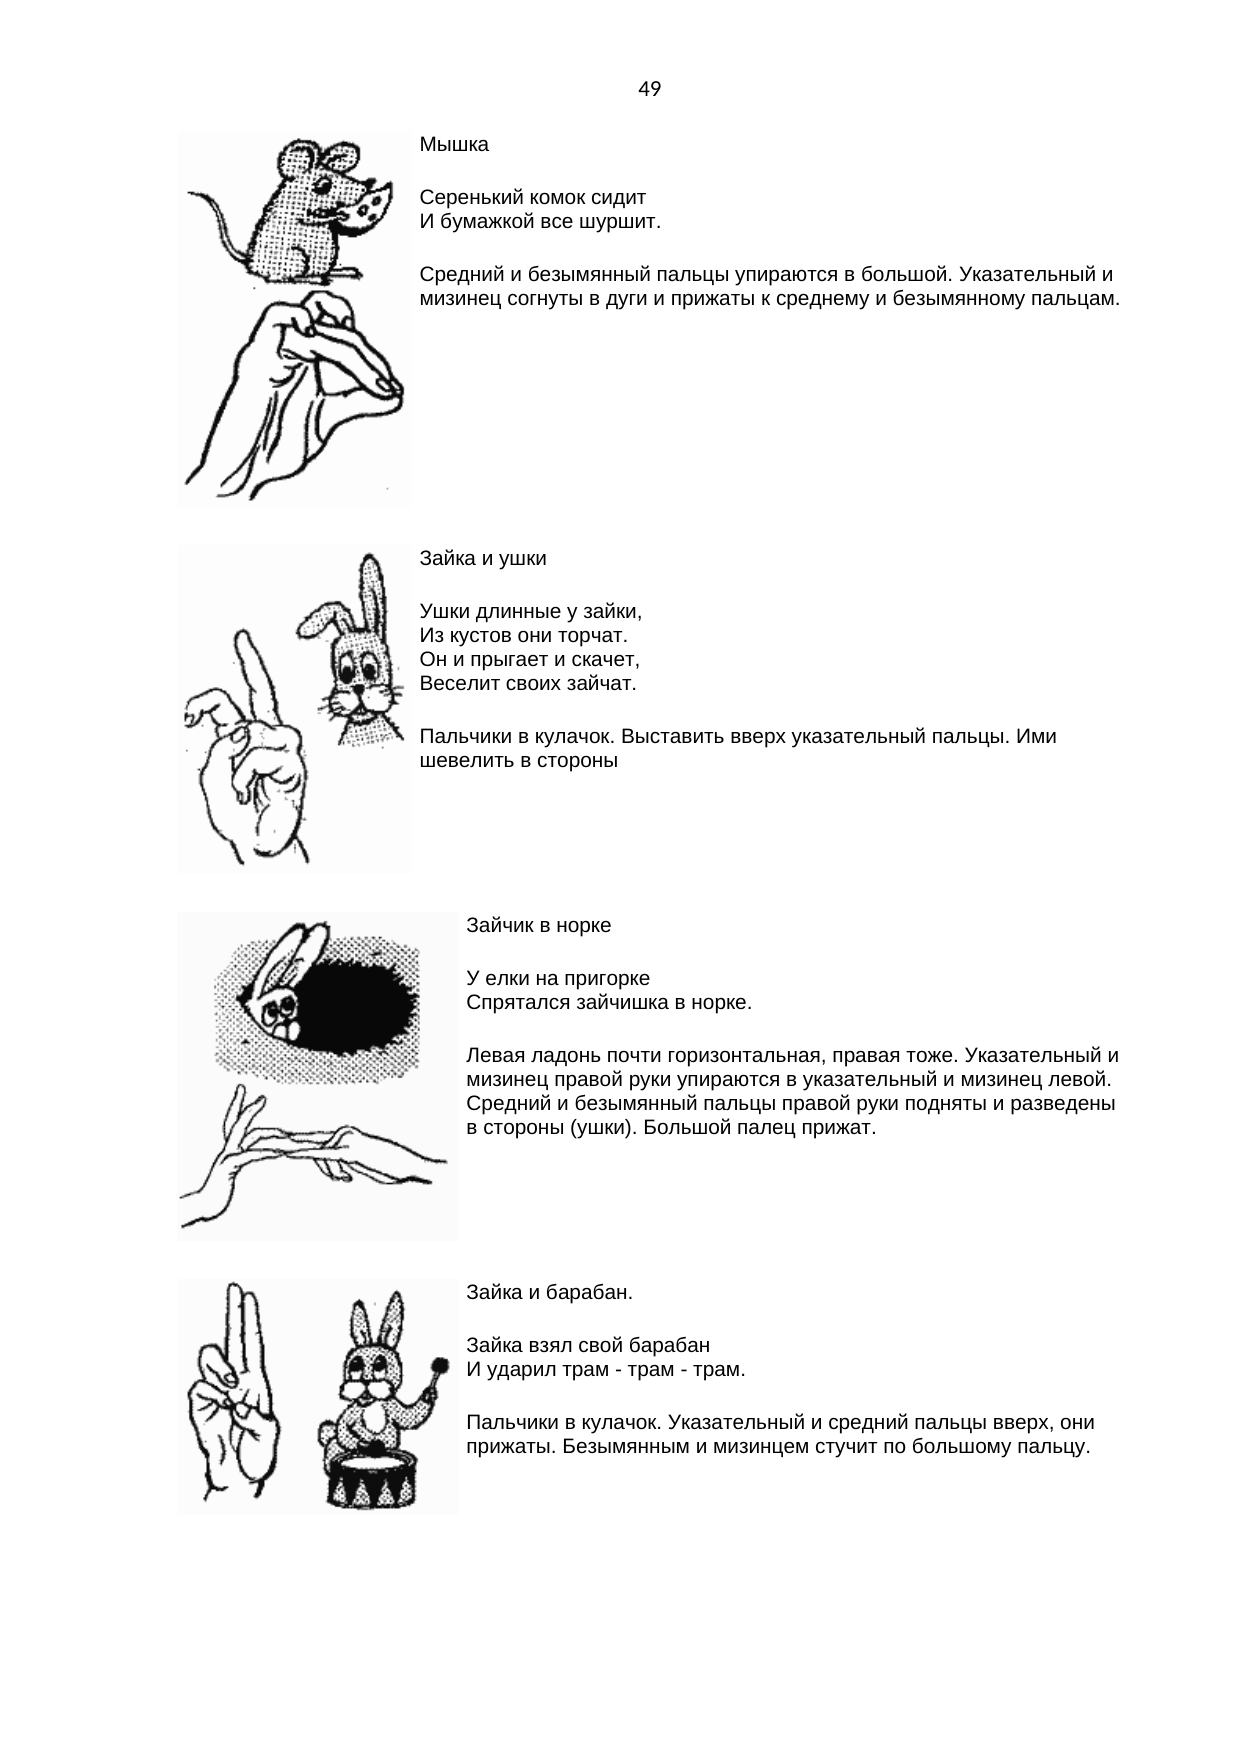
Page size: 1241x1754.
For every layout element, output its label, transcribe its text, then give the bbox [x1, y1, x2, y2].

table_header Зайка и барабан. Зайка взял свой барабан И ударил трам - трам - трам. Пальчики в кулачок. Указательный и средний пальцы вверх, они прижаты. Безымянным и мизинцем стучит по большому пальцу. [465, 1278, 1130, 1516]
table_header Зайка и ушки Ушки длинные у зайки, Из кустов они торчат. Он и прыгает и скачет, Веселит своих зайчат. Пальчики в кулачок. Выставить вверх указательный пальцы. Ими шевелить в стороны [418, 544, 1130, 875]
picture [177, 545, 412, 874]
picture [177, 912, 459, 1241]
table_header Зайчик в норке У елки на пригорке Спрятался зайчишка в норке. Левая ладонь почти горизонтальная, правая тоже. Указательный и мизинец правой руки упираются в указательный и мизинец левой. Средний и безымянный пальцы правой руки подняты и разведены в стороны (ушки). Большой палец прижат. [465, 911, 1130, 1242]
table_header [176, 911, 465, 1242]
table_header [176, 130, 418, 508]
table_header [176, 1278, 465, 1516]
picture [177, 1279, 459, 1515]
table_header Мышка Серенький комок сидит И бумажкой все шуршит. Средний и безымянный пальцы упираются в большой. Указательный и мизинец согнуты в дуги и прижаты к среднему и безымянному пальцам. [418, 130, 1130, 508]
picture [177, 131, 412, 507]
table_header [176, 544, 418, 875]
